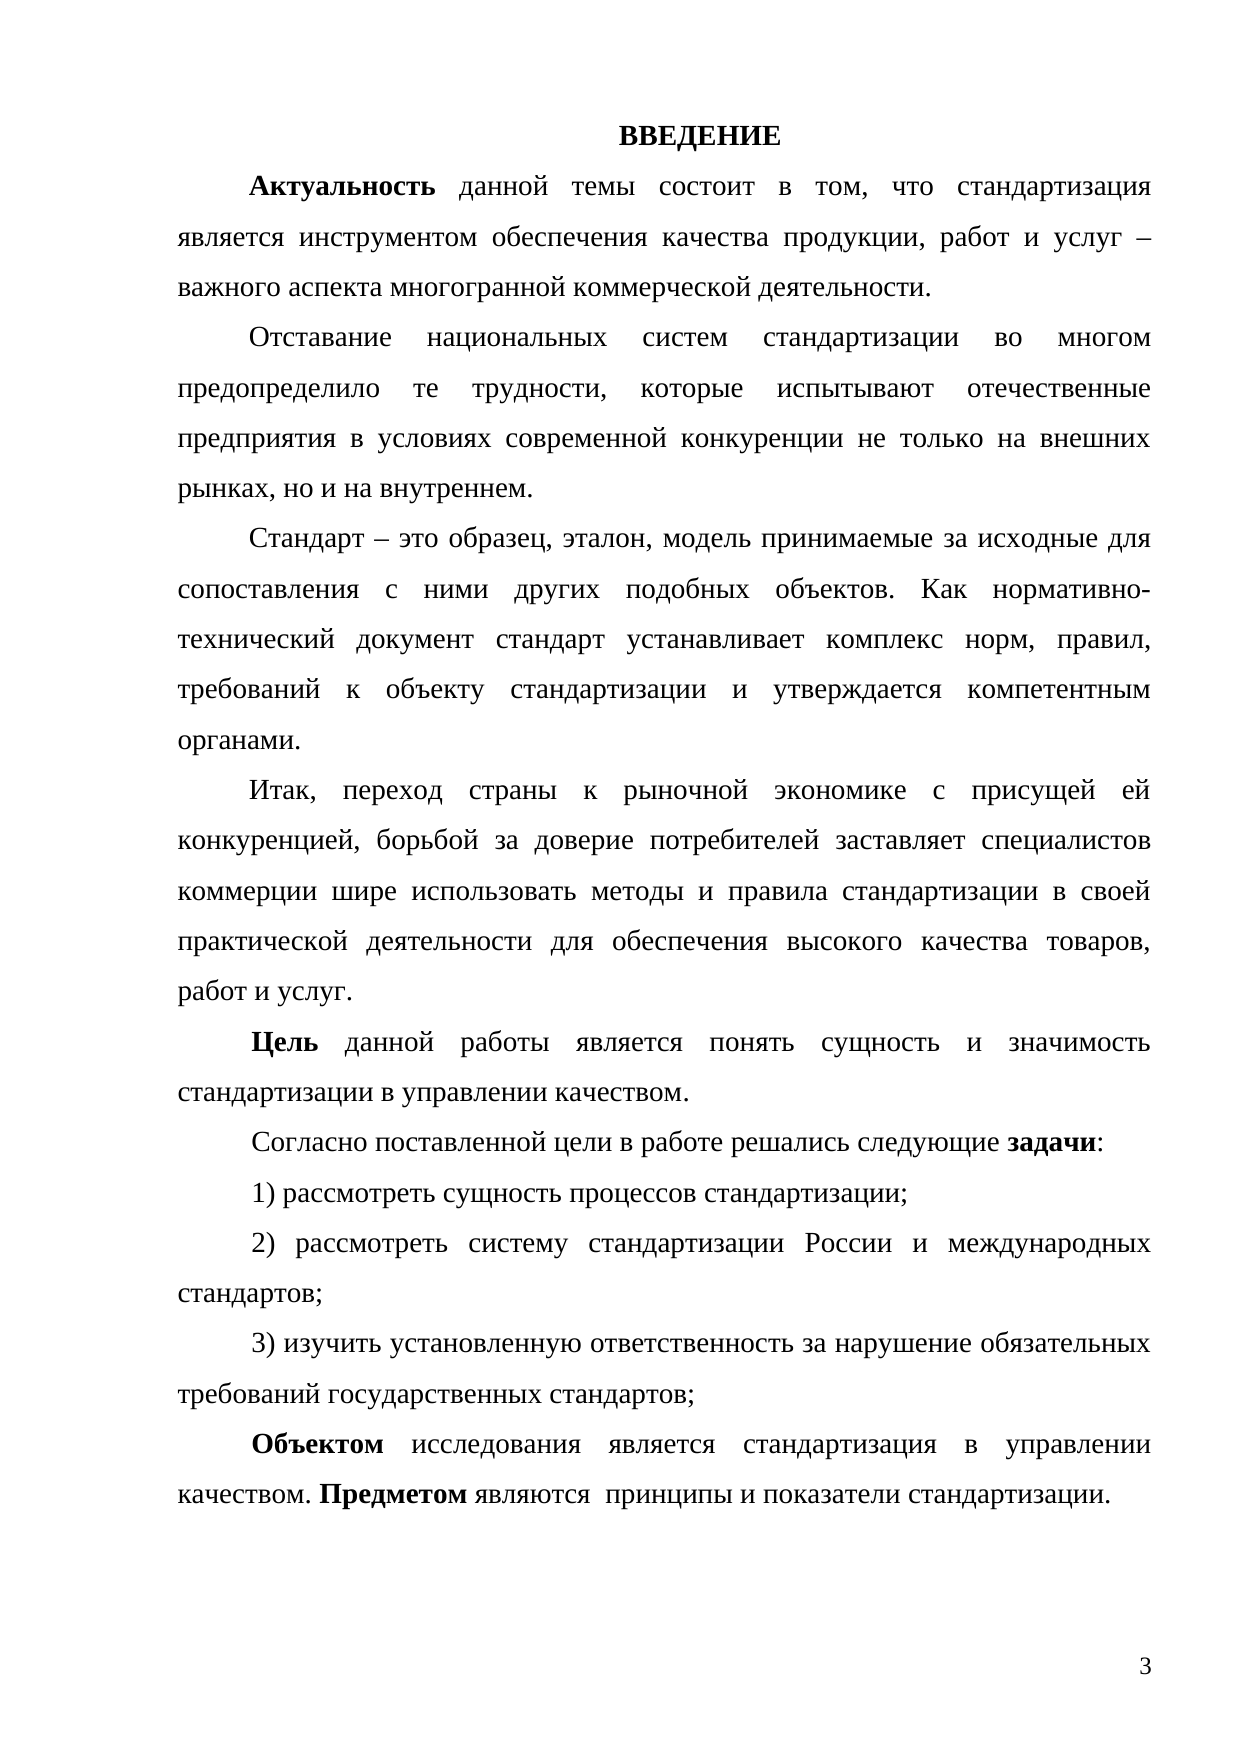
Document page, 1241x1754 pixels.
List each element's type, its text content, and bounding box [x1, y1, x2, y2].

text Итак, переход страны к рыночной экономике с присущей ей конкуренцией, борьбой за доверие потребителей заставляет специалистов коммерции шире использовать методы и правила стандартизации в своей практической деятельности для обеспечения высокого качества товаров, работ и услуг. [177, 772, 1152, 1007]
text 1) рассмотреть сущность процессов стандартизации; [177, 1175, 1152, 1208]
text Актуальность данной темы состоит в том, что стандартизация является инструментом обеспечения качества продукции, работ и услуг – важного аспекта многогранной коммерческой деятельности. [177, 168, 1152, 303]
text Отставание национальных систем стандартизации во многом предопределило те трудности, которые испытывают отечественные предприятия в условиях современной конкуренции не только на внешних рынках, но и на внутреннем. [177, 319, 1152, 504]
text 2) рассмотреть систему стандартизации России и международных стандартов; [177, 1225, 1152, 1309]
text Цель данной работы является понять сущность и значимость стандартизации в управлении качеством. [177, 1024, 1152, 1108]
text Стандарт – это образец, эталон, модель принимаемые за исходные для сопоставления с ними других подобных объектов. Как нормативно-технический документ стандарт устанавливает комплекс норм, правил, требований к объекту стандартизации и утверждается компетентным органами. [177, 521, 1152, 755]
text Согласно поставленной цели в работе решались следующие задачи: [177, 1124, 1152, 1158]
text Объектом исследования является стандартизация в управлении качеством. Предметом являются принципы и показатели стандартизации. [177, 1426, 1152, 1510]
text 3) изучить установленную ответственность за нарушение обязательных требований государственных стандартов; [177, 1326, 1152, 1409]
text ВВЕДЕНИЕ [177, 118, 1152, 152]
